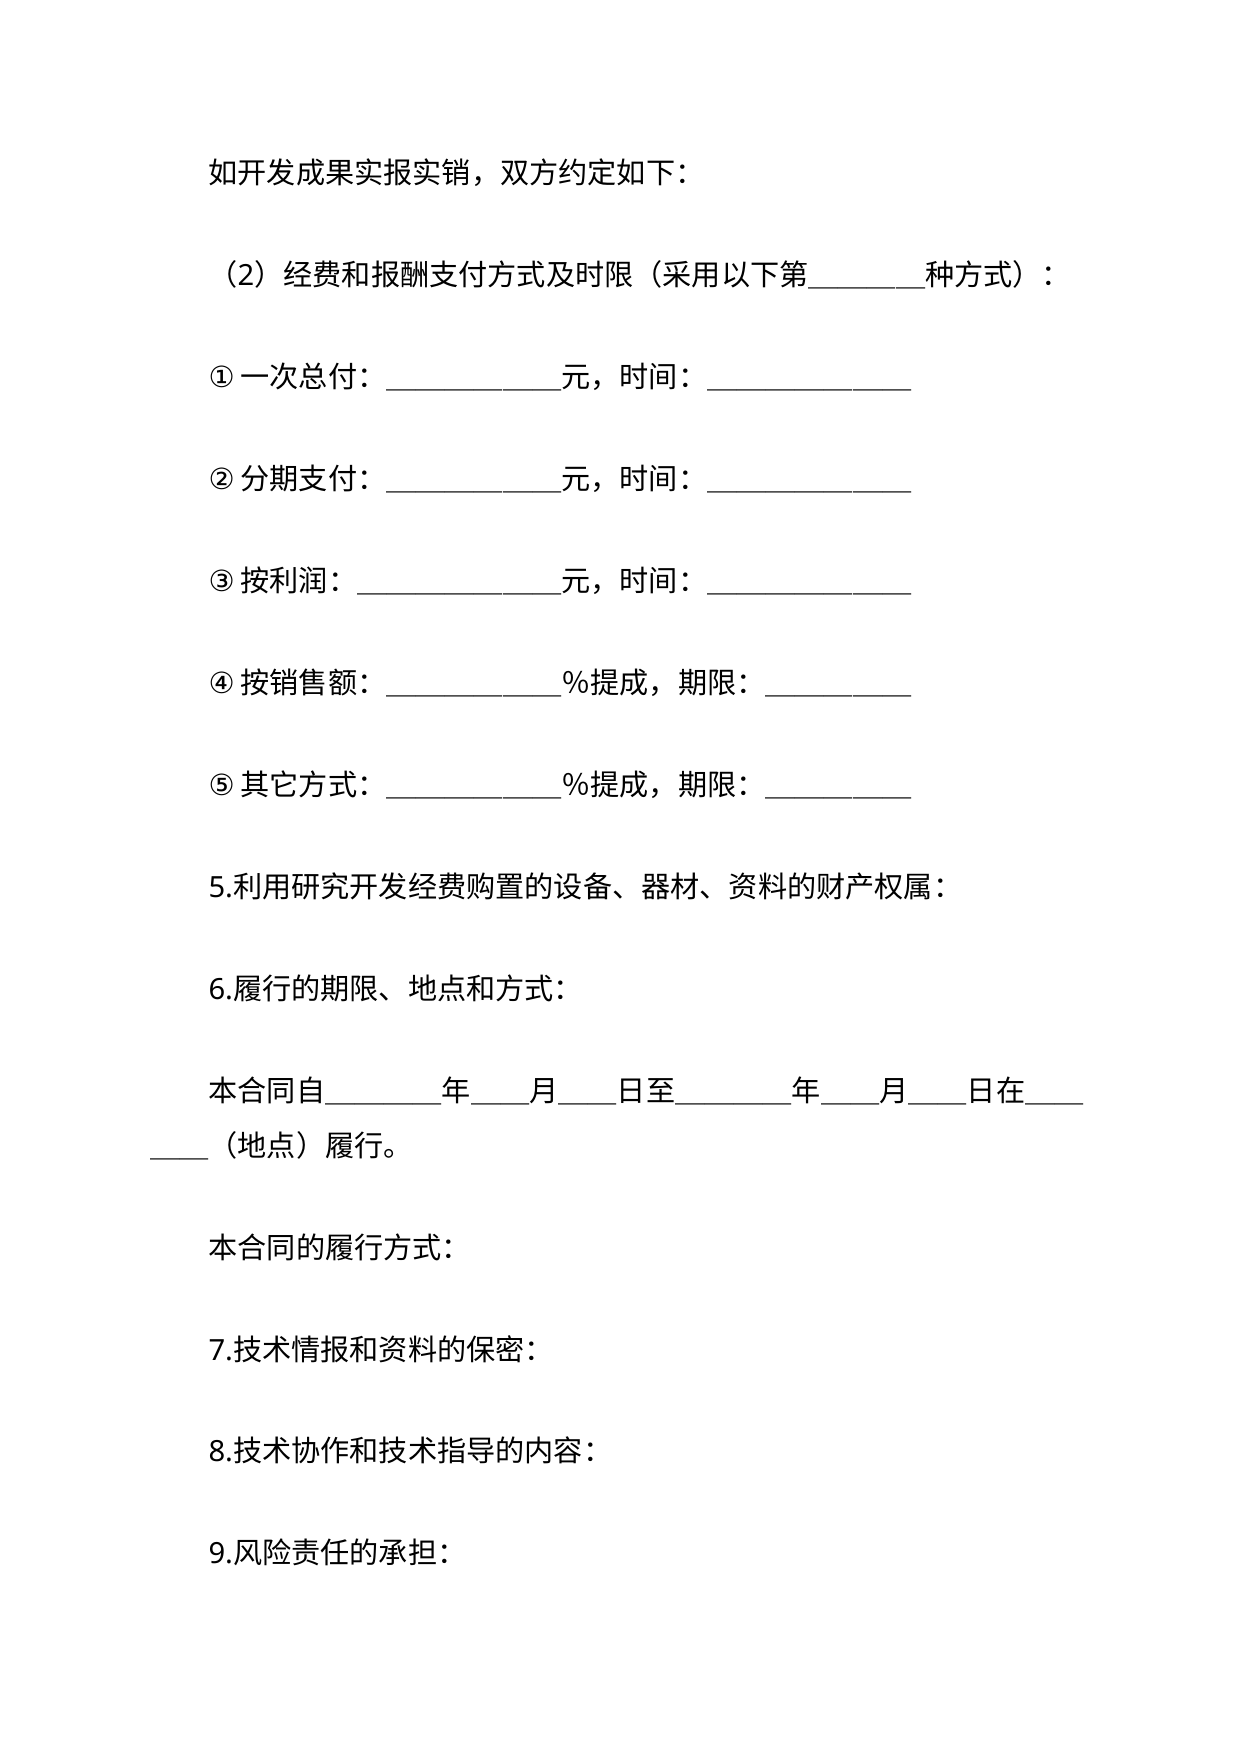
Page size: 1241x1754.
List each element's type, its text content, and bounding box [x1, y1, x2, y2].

text ④按销售额：＿＿＿＿＿＿％提成，期限：＿＿＿＿＿ [150, 660, 1090, 702]
text ②分期支付：＿＿＿＿＿＿元，时间：＿＿＿＿＿＿＿ [150, 456, 1090, 498]
text 5.利用研究开发经费购置的设备、器材、资料的财产权属： [150, 864, 1090, 906]
text 7.技术情报和资料的保密： [150, 1326, 1090, 1368]
text 本合同的履行方式： [150, 1224, 1090, 1267]
text 6.履行的期限、地点和方式： [150, 966, 1090, 1008]
text 本合同自＿＿＿＿年＿＿月＿＿日至＿＿＿＿年＿＿月＿＿日在＿＿＿＿（地点）履行。 [150, 1068, 1090, 1165]
text ⑤其它方式：＿＿＿＿＿＿％提成，期限：＿＿＿＿＿ [150, 762, 1090, 804]
text 如开发成果实报实销，双方约定如下： [150, 150, 1090, 192]
text ①一次总付：＿＿＿＿＿＿元，时间：＿＿＿＿＿＿＿ [150, 354, 1090, 396]
text 9.风险责任的承担： [150, 1530, 1090, 1572]
text （2）经费和报酬支付方式及时限（采用以下第＿＿＿＿种方式）： [150, 252, 1090, 294]
text 8.技术协作和技术指导的内容： [150, 1428, 1090, 1470]
text ③按利润：＿＿＿＿＿＿＿元，时间：＿＿＿＿＿＿＿ [150, 558, 1090, 600]
